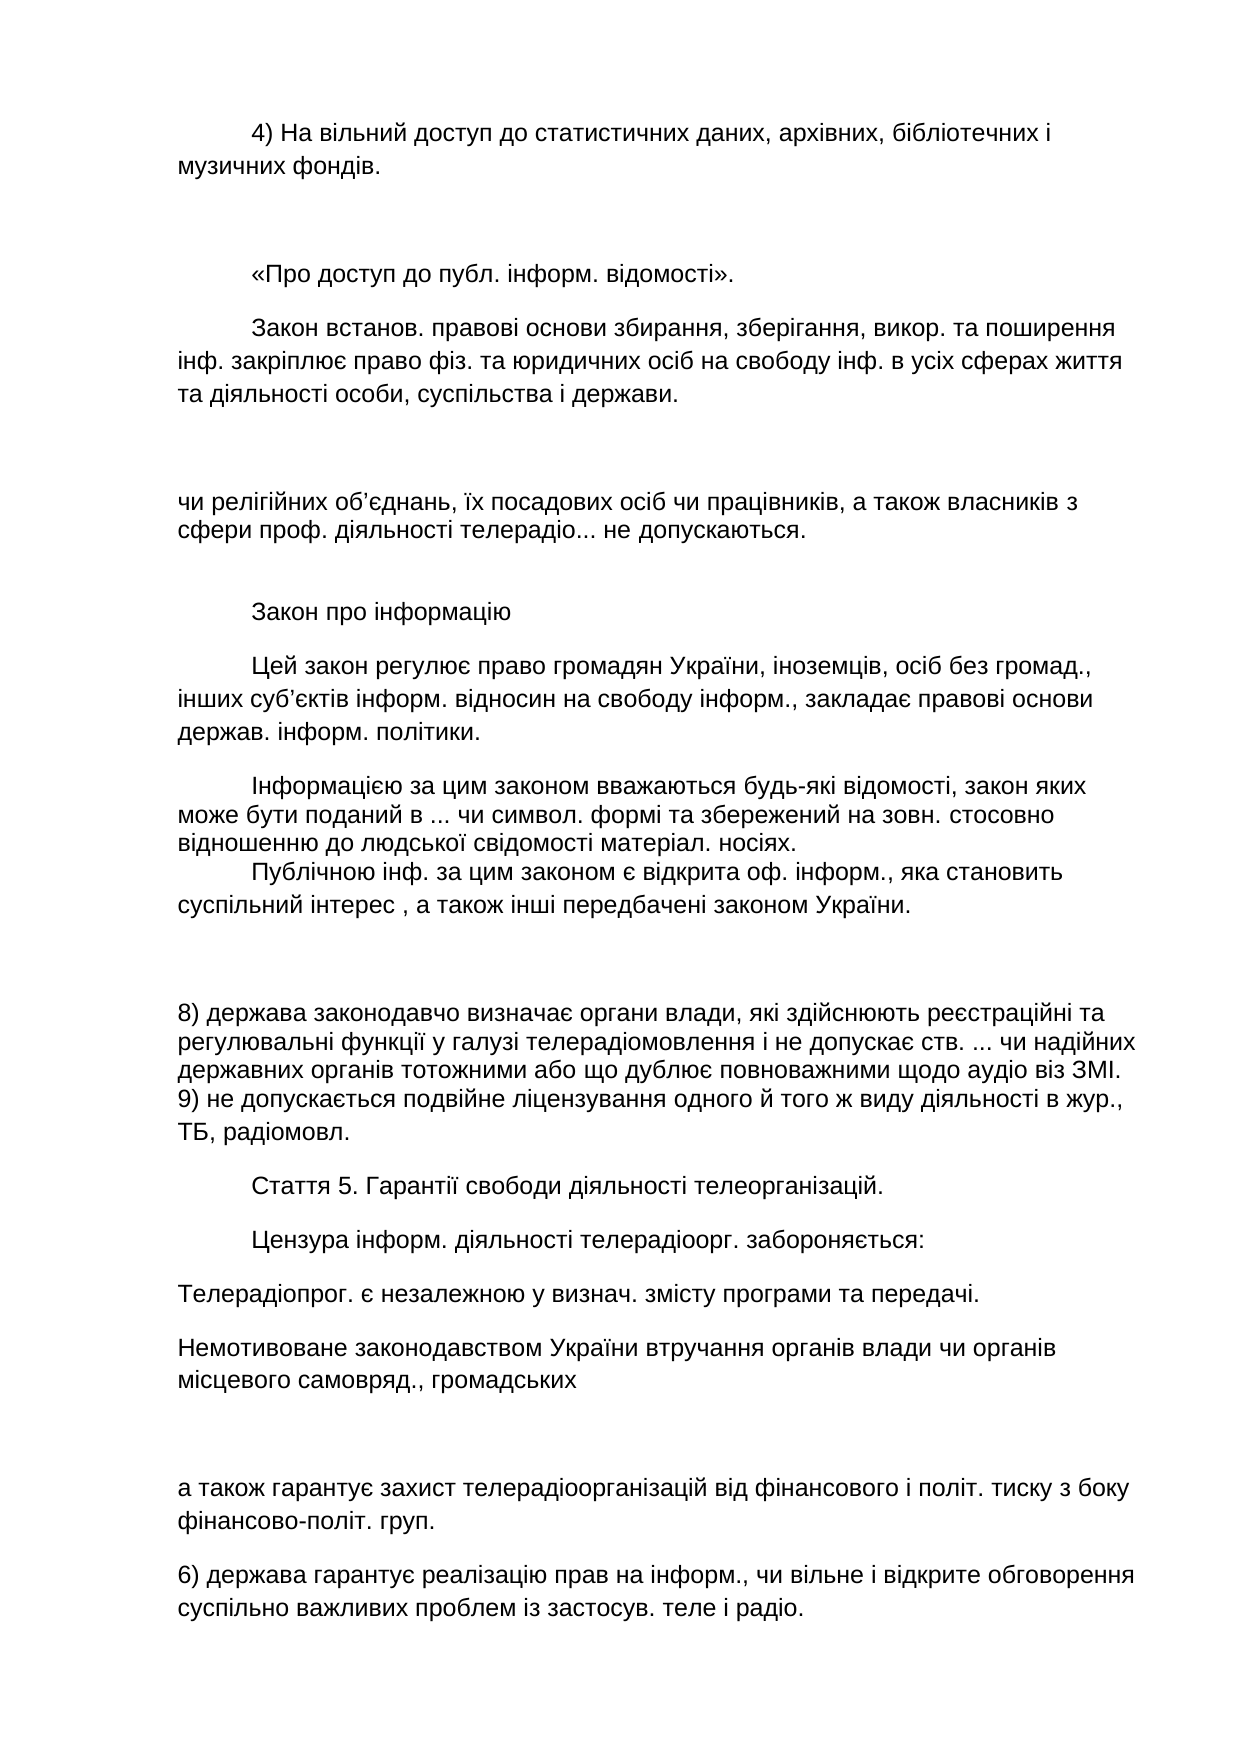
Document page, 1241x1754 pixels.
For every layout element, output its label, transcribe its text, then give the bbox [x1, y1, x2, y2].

text а також гарантує захист телерадіоорганізацій від фінансового і політ. тиску з боку фінансово-політ. груп. [177, 1473, 1152, 1535]
text Закон встанов. правові основи збирання, зберігання, викор. та поширення інф. закріплює право фіз. та юридичних осіб на свободу інф. в усіх сферах життя та діяльності особи, суспільства і держави. [177, 313, 1152, 407]
text 9) не допускається подвійне ліцензування одного й того ж виду діяльності в жур., ТБ, радіомовл. [177, 1084, 1152, 1146]
text Немотивоване законодавством України втручання органів влади чи органів місцевого самовряд., громадських [177, 1332, 1152, 1394]
text «Про доступ до публ. інформ. відомості». [177, 259, 1152, 288]
text 6) держава гарантує реалізацію прав на інформ., чи вільне і відкрите обговорення суспільно важливих проблем із застосув. теле і радіо. [177, 1560, 1152, 1622]
text 8) держава законодавчо визначає органи влади, які здійснюють реєстраційні та регулювальні функції у галузі телерадіомовлення і не допускає ств. ... чи надійних державних органів тотожними або що дублює повноважними щодо аудіо віз ЗМІ. [177, 998, 1152, 1084]
text Телерадіопрог. є незалежною у визнач. змісту програми та передачі. [177, 1279, 1152, 1307]
text Публічною інф. за цим законом є відкрита оф. інформ., яка становить суспільний інтерес , а також інші передбачені законом України. [177, 857, 1152, 919]
text Цей закон регулює право громадян України, іноземців, осіб без громад., інших суб’єктів інформ. відносин на свободу інформ., закладає правові основи держав. інформ. політики. [177, 651, 1152, 746]
text Стаття 5. Гарантії свободи діяльності телеорганізацій. [177, 1171, 1152, 1200]
text Цензура інформ. діяльності телерадіоорг. забороняється: [177, 1225, 1152, 1253]
text 4) На вільний доступ до статистичних даних, архівних, бібліотечних і музичних фондів. [177, 118, 1152, 180]
text Закон про інформацію [177, 597, 1152, 626]
text Інформацією за цим законом вважаються будь-які відомості, закон яких може бути поданий в ... чи символ. формі та збережений на зовн. стосовно відношенню до людської свідомості матеріал. носіях. [177, 771, 1152, 857]
text чи релігійних об’єднань, їх посадових осіб чи працівників, а також власників з сфери проф. діяльності телерадіо... не допускаються. [177, 486, 1152, 544]
